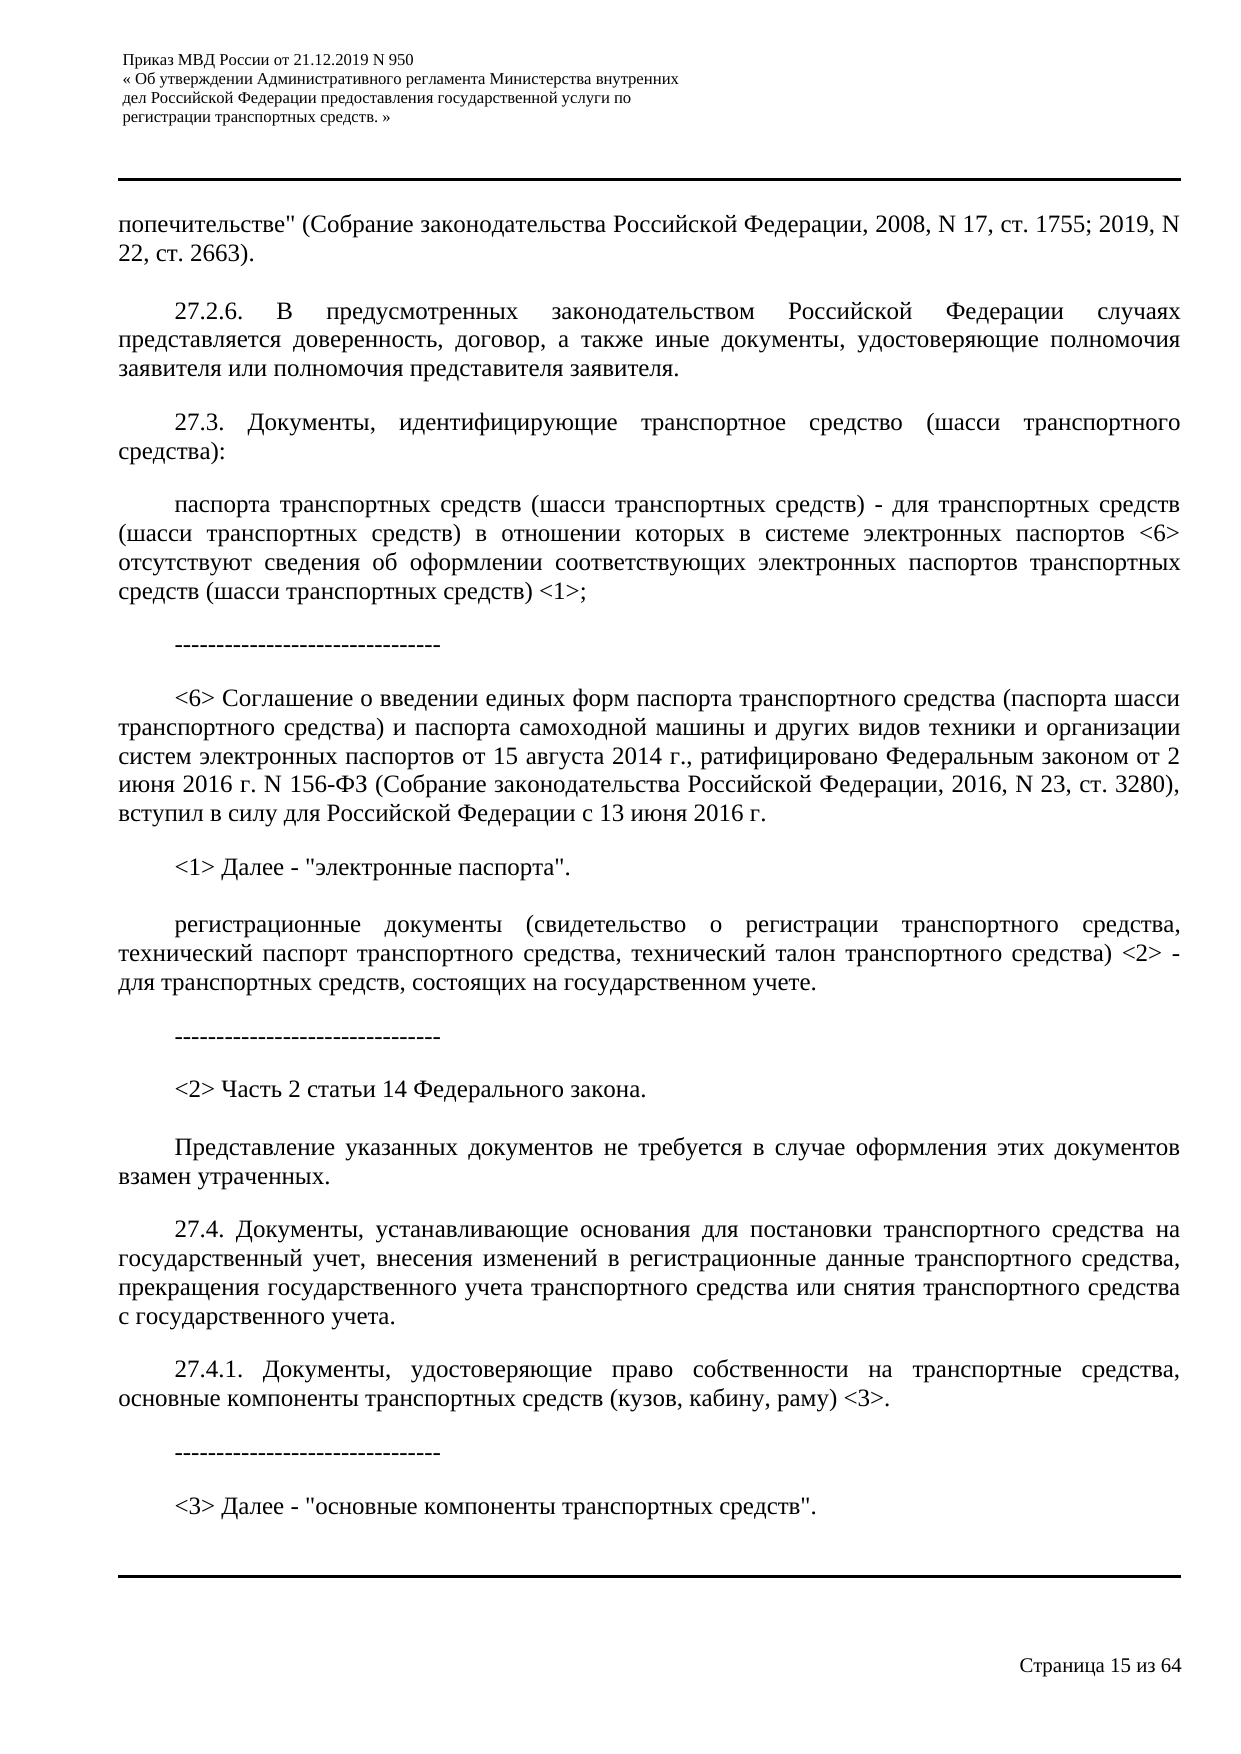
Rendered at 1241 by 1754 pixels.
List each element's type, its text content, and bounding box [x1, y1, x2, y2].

text <3> Далее - "основные компоненты транспортных средств". [118, 1491, 1181, 1519]
text <6> Соглашение о введении единых форм паспорта транспортного средства (паспорта шасси транспортного средства) и паспорта самоходной машины и других видов техники и организации систем электронных паспортов от 15 августа 2014 г., ратифицировано Федеральным законом от 2 июня 2016 г. N 156-ФЗ (Собрание законодательства Российской Федерации, 2016, N 23, ст. 3280), вступил в силу для Российской Федерации с 13 июня 2016 г. [118, 683, 1181, 827]
text -------------------------------- [118, 1021, 1181, 1049]
text регистрационные документы (свидетельство о регистрации транспортного средства, технический паспорт транспортного средства, технический талон транспортного средства) <2> - для транспортных средств, состоящих на государственном учете. [118, 909, 1181, 996]
text <1> Далее - "электронные паспорта". [118, 852, 1181, 881]
text 27.4. Документы, устанавливающие основания для постановки транспортного средства на государственный учет, внесения изменений в регистрационные данные транспортного средства, прекращения государственного учета транспортного средства или снятия транспортного средства с государственного учета. [118, 1214, 1181, 1329]
text 27.4.1. Документы, удостоверяющие право собственности на транспортные средства, основные компоненты транспортных средств (кузов, кабину, раму) <3>. [118, 1354, 1181, 1412]
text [118, 209, 1181, 267]
text <2> Часть 2 статьи 14 Федерального закона. [118, 1074, 1181, 1103]
text 27.3. Документы, идентифицирующие транспортное средство (шасси транспортного средства): [118, 407, 1181, 464]
text -------------------------------- [118, 629, 1181, 658]
text 27.2.6. В предусмотренных законодательством Российской Федерации случаях представляется доверенность, договор, а также иные документы, удостоверяющие полномочия заявителя или полномочия представителя заявителя. [118, 296, 1181, 382]
text -------------------------------- [118, 1437, 1181, 1466]
text Представление указанных документов не требуется в случае оформления этих документов взамен утраченных. [118, 1132, 1181, 1189]
text паспорта транспортных средств (шасси транспортных средств) - для транспортных средств (шасси транспортных средств) в отношении которых в системе электронных паспортов <6> отсутствуют сведения об оформлении соответствующих электронных паспортов транспортных средств (шасси транспортных средств) <1>; [118, 489, 1181, 604]
